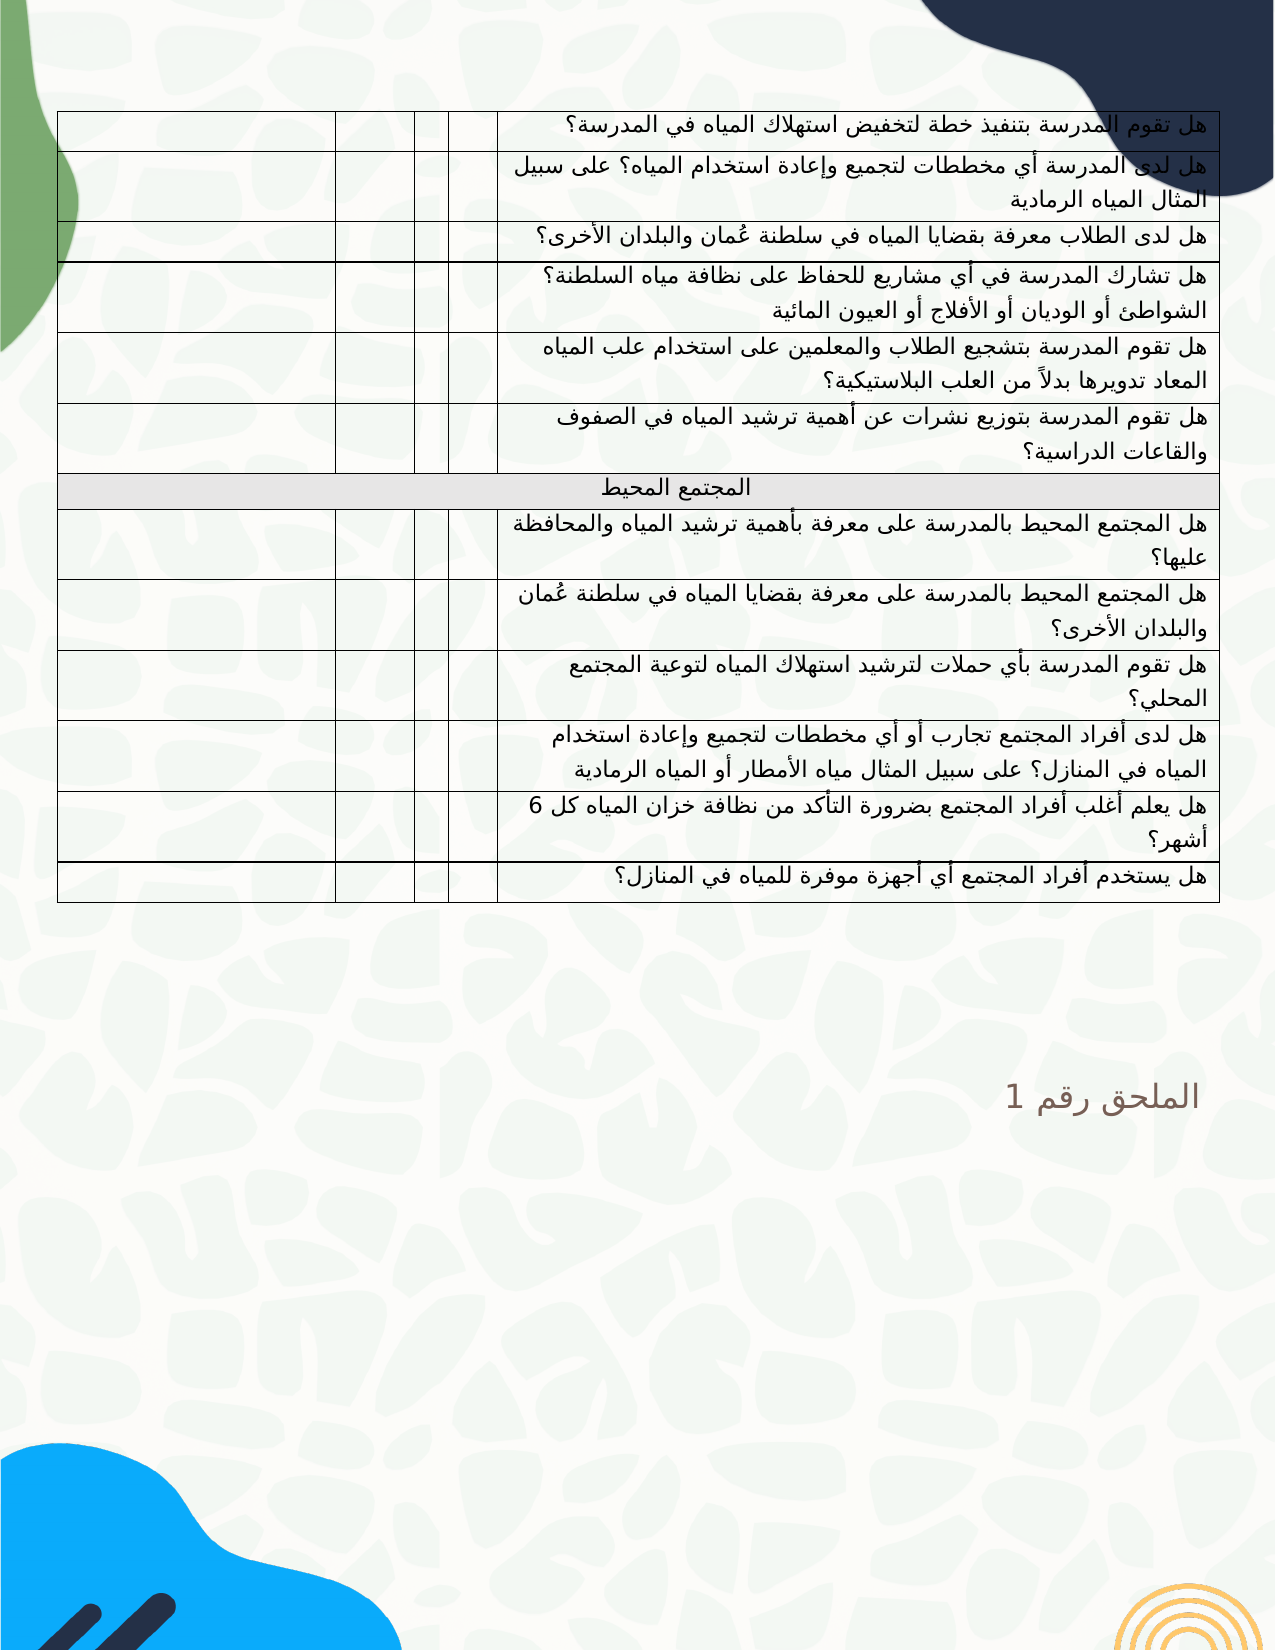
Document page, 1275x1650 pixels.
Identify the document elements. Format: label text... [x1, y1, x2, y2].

table_cell [415, 404, 448, 473]
table_cell هل لدى الطلاب معرفة بقضايا المياه في سلطنة عُمان والبلدان الأخرى؟ [498, 222, 1219, 261]
table_cell [415, 651, 448, 720]
table_cell [449, 112, 497, 151]
table_cell [449, 510, 497, 579]
table_cell [336, 863, 414, 902]
table_cell هل تقوم المدرسة بتوزيع نشرات عن أهمية ترشيد المياه في الصفوف والقاعات الدراسية؟ [498, 404, 1219, 473]
table_cell [58, 580, 335, 650]
table_cell [415, 222, 448, 261]
table_cell [58, 263, 335, 332]
table_cell هل المجتمع المحيط بالمدرسة على معرفة بقضايا المياه في سلطنة عُمان والبلدان الأخرى؟ [498, 580, 1219, 650]
table_cell هل تقوم المدرسة بتنفيذ خطة لتخفيض استهلاك المياه في المدرسة؟ [498, 112, 1219, 151]
table_cell [58, 152, 335, 221]
table_cell [336, 721, 414, 791]
table_cell [58, 863, 335, 902]
table_cell هل لدى أفراد المجتمع تجارب أو أي مخططات لتجميع وإعادة استخدام المياه في المنازل؟ على سبيل المثال مياه الأمطار أو المياه الرمادية [498, 721, 1219, 791]
table_cell [449, 404, 497, 473]
table_cell [58, 651, 335, 720]
table_cell [415, 333, 448, 402]
table_cell [336, 792, 414, 861]
table_cell [449, 333, 497, 402]
table_cell [449, 222, 497, 261]
table_cell [449, 721, 497, 791]
table_cell [415, 510, 448, 579]
table_cell [336, 580, 414, 650]
table_cell [415, 792, 448, 861]
table_cell هل تشارك المدرسة في أي مشاريع للحفاظ على نظافة مياه السلطنة؟ الشواطئ أو الوديان أو الأفلاج أو العيون المائية [498, 263, 1219, 332]
table_cell [58, 222, 335, 261]
table_cell [336, 510, 414, 579]
table_cell [415, 152, 448, 221]
table_cell المجتمع المحيط [58, 474, 1219, 509]
table_cell [58, 721, 335, 791]
table_cell [58, 404, 335, 473]
subtitle الملحق رقم 1 [75, 1077, 1200, 1116]
table_cell [449, 152, 497, 221]
table_cell [415, 112, 448, 151]
table_cell [58, 510, 335, 579]
table_cell [449, 792, 497, 861]
table_cell [336, 263, 414, 332]
table_cell [336, 333, 414, 402]
table_cell [58, 112, 335, 151]
table_cell [336, 152, 414, 221]
table_cell هل يستخدم أفراد المجتمع أي أجهزة موفرة للمياه في المنازل؟ [498, 863, 1219, 902]
table_cell [336, 112, 414, 151]
picture [0, 0, 1275, 1650]
table_cell [449, 651, 497, 720]
table_cell [449, 863, 497, 902]
table_cell [449, 263, 497, 332]
table_cell [336, 222, 414, 261]
table_cell [415, 863, 448, 902]
table_cell [58, 333, 335, 402]
table_cell [336, 404, 414, 473]
table_cell [415, 580, 448, 650]
picture [40, 1604, 101, 1650]
table_cell هل تقوم المدرسة بأي حملات لترشيد استهلاك المياه لتوعية المجتمع المحلي؟ [498, 651, 1219, 720]
table_cell هل تقوم المدرسة بتشجيع الطلاب والمعلمين على استخدام علب المياه المعاد تدويرها بدلاً من العلب البلاستيكية؟ [498, 333, 1219, 402]
table_cell [449, 580, 497, 650]
table_cell [336, 651, 414, 720]
table_cell [415, 263, 448, 332]
table_cell هل لدى المدرسة أي مخططات لتجميع وإعادة استخدام المياه؟ على سبيل المثال المياه الرمادية [498, 152, 1219, 221]
table_cell [58, 792, 335, 861]
table_cell [415, 721, 448, 791]
picture [97, 1594, 175, 1650]
table_cell هل المجتمع المحيط بالمدرسة على معرفة بأهمية ترشيد المياه والمحافظة عليها؟ [498, 510, 1219, 579]
table_cell هل يعلم أغلب أفراد المجتمع بضرورة التأكد من نظافة خزان المياه كل 6 أشهر؟ [498, 792, 1219, 861]
